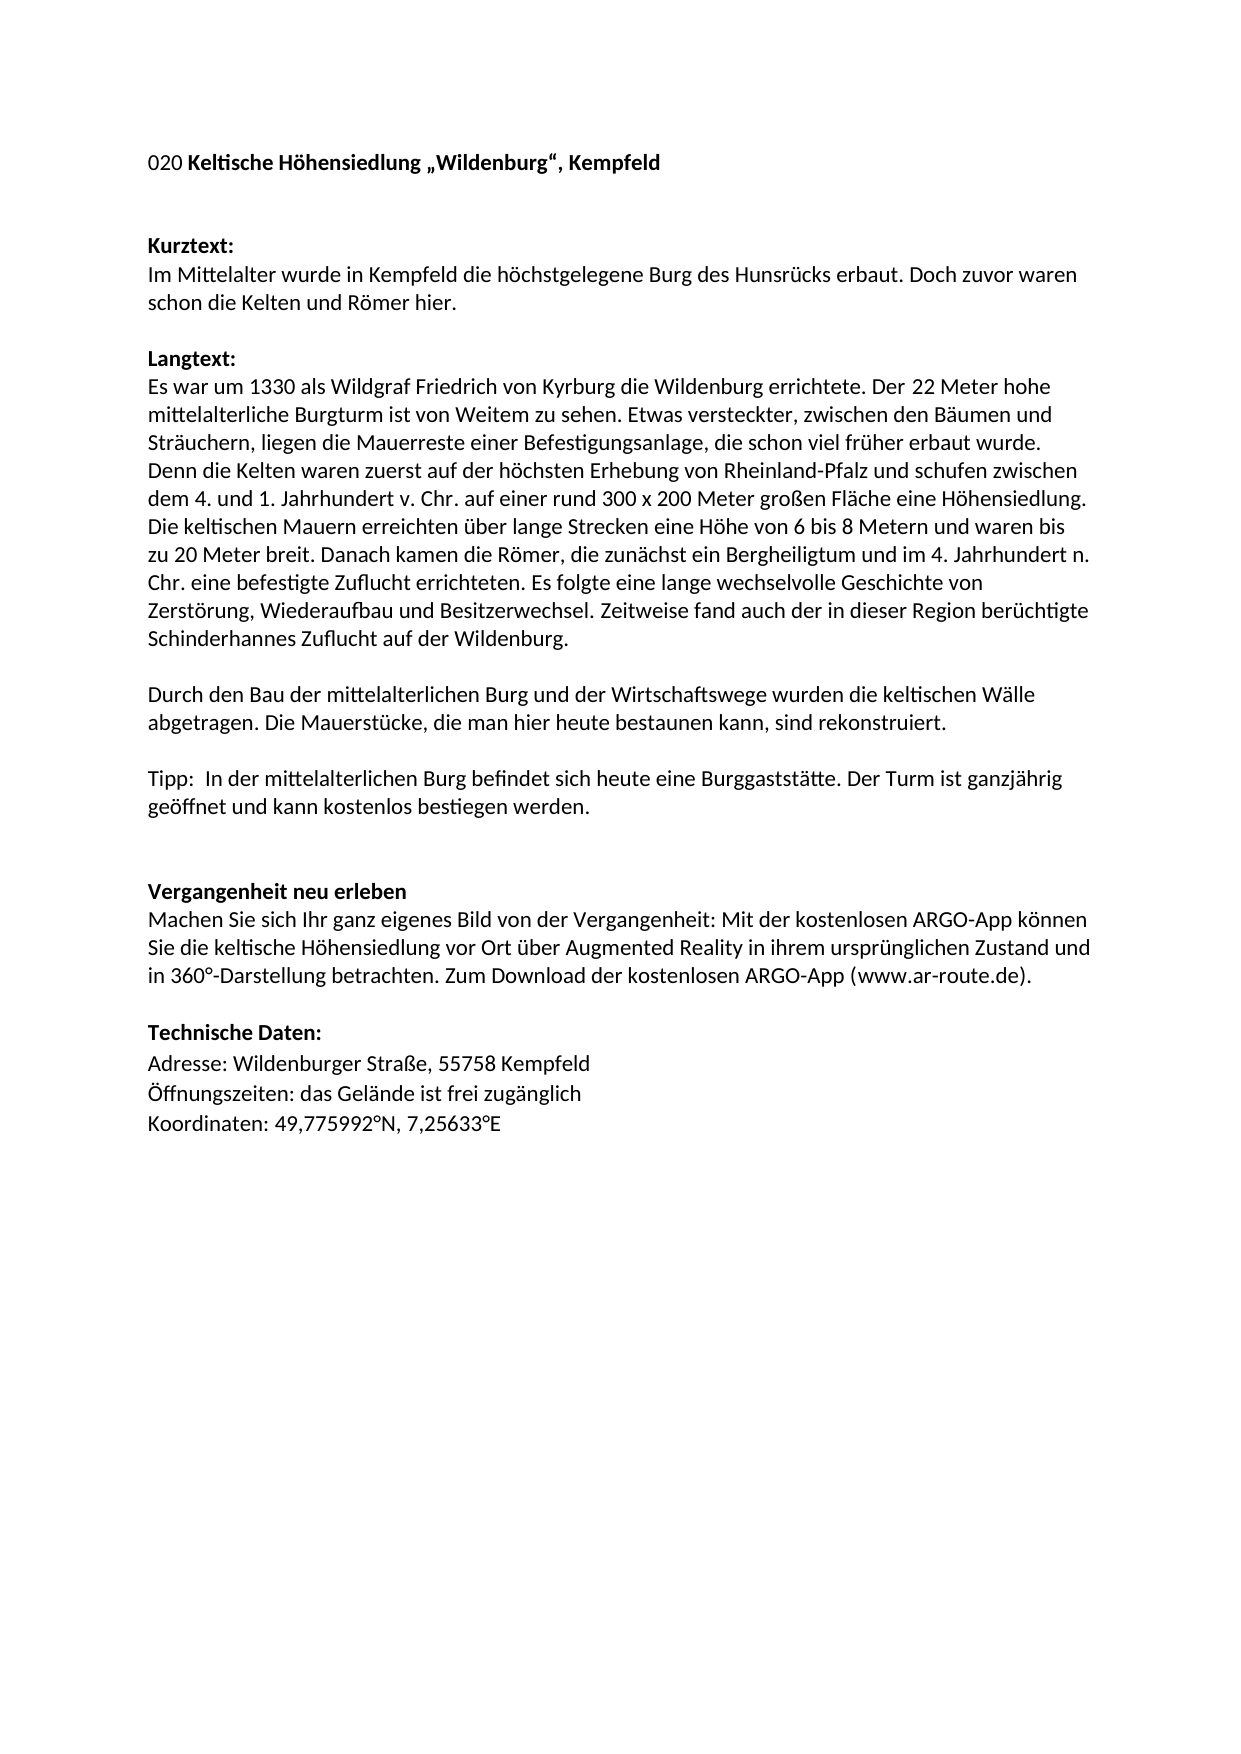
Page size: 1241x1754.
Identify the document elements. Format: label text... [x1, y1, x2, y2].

text Durch den Bau der mittelalterlichen Burg und der Wirtschaftswege wurden die keltischen Wälle abgetragen. Die Mauerstücke, die man hier heute bestaunen kann, sind rekonstruiert. [148, 652, 1093, 736]
text Langtext: [148, 344, 1093, 372]
text Tipp: In der mittelalterlichen Burg befindet sich heute eine Burggaststätte. Der Turm ist ganzjährig geöffnet und kann kostenlos bestiegen werden. [148, 764, 1093, 848]
text Es war um 1330 als Wildgraf Friedrich von Kyrburg die Wildenburg errichtete. Der 22 Meter hohe mittelalterliche Burgturm ist von Weitem zu sehen. Etwas versteckter, zwischen den Bäumen und Sträuchern, liegen die Mauerreste einer Befestigungsanlage, die schon viel früher erbaut wurde. Denn die Kelten waren zuerst auf der höchsten Erhebung von Rheinland-Pfalz und schufen zwischen dem 4. und 1. Jahrhundert v. Chr. auf einer rund 300 x 200 Meter großen Fläche eine Höhensiedlung. Die keltischen Mauern erreichten über lange Strecken eine Höhe von 6 bis 8 Metern und waren bis zu 20 Meter breit. Danach kamen die Römer, die zunächst ein Bergheiligtum und im 4. Jahrhundert n. Chr. eine befestigte Zuflucht errichteten. Es folgte eine lange wechselvolle Geschichte von Zerstörung, Wiederaufbau und Besitzerwechsel. Zeitweise fand auch der in dieser Region berüchtigte Schinderhannes Zuflucht auf der Wildenburg. [148, 372, 1093, 652]
text Kurztext: [148, 232, 1093, 260]
text 020 Keltische Höhensiedlung „Wildenburg“, Kempfeld [148, 148, 1093, 176]
text Im Mittelalter wurde in Kempfeld die höchstgelegene Burg des Hunsrücks erbaut. Doch zuvor waren schon die Kelten und Römer hier. [148, 260, 1093, 316]
text Vergangenheit neu erleben Machen Sie sich Ihr ganz eigenes Bild von der Vergangenheit: Mit der kostenlosen ARGO-App können Sie die keltische Höhensiedlung vor Ort über Augmented Reality in ihrem ursprünglichen Zustand und in 360°-Darstellung betrachten. Zum Download der kostenlosen ARGO-App (www.ar-route.de). [148, 877, 1093, 989]
text Technische Daten: Adresse: Wildenburger Straße, 55758 Kempfeld Öffnungszeiten: das Gelände ist frei zugänglich Koordinaten: 49,775992°N, 7,25633°E [148, 1018, 1093, 1167]
